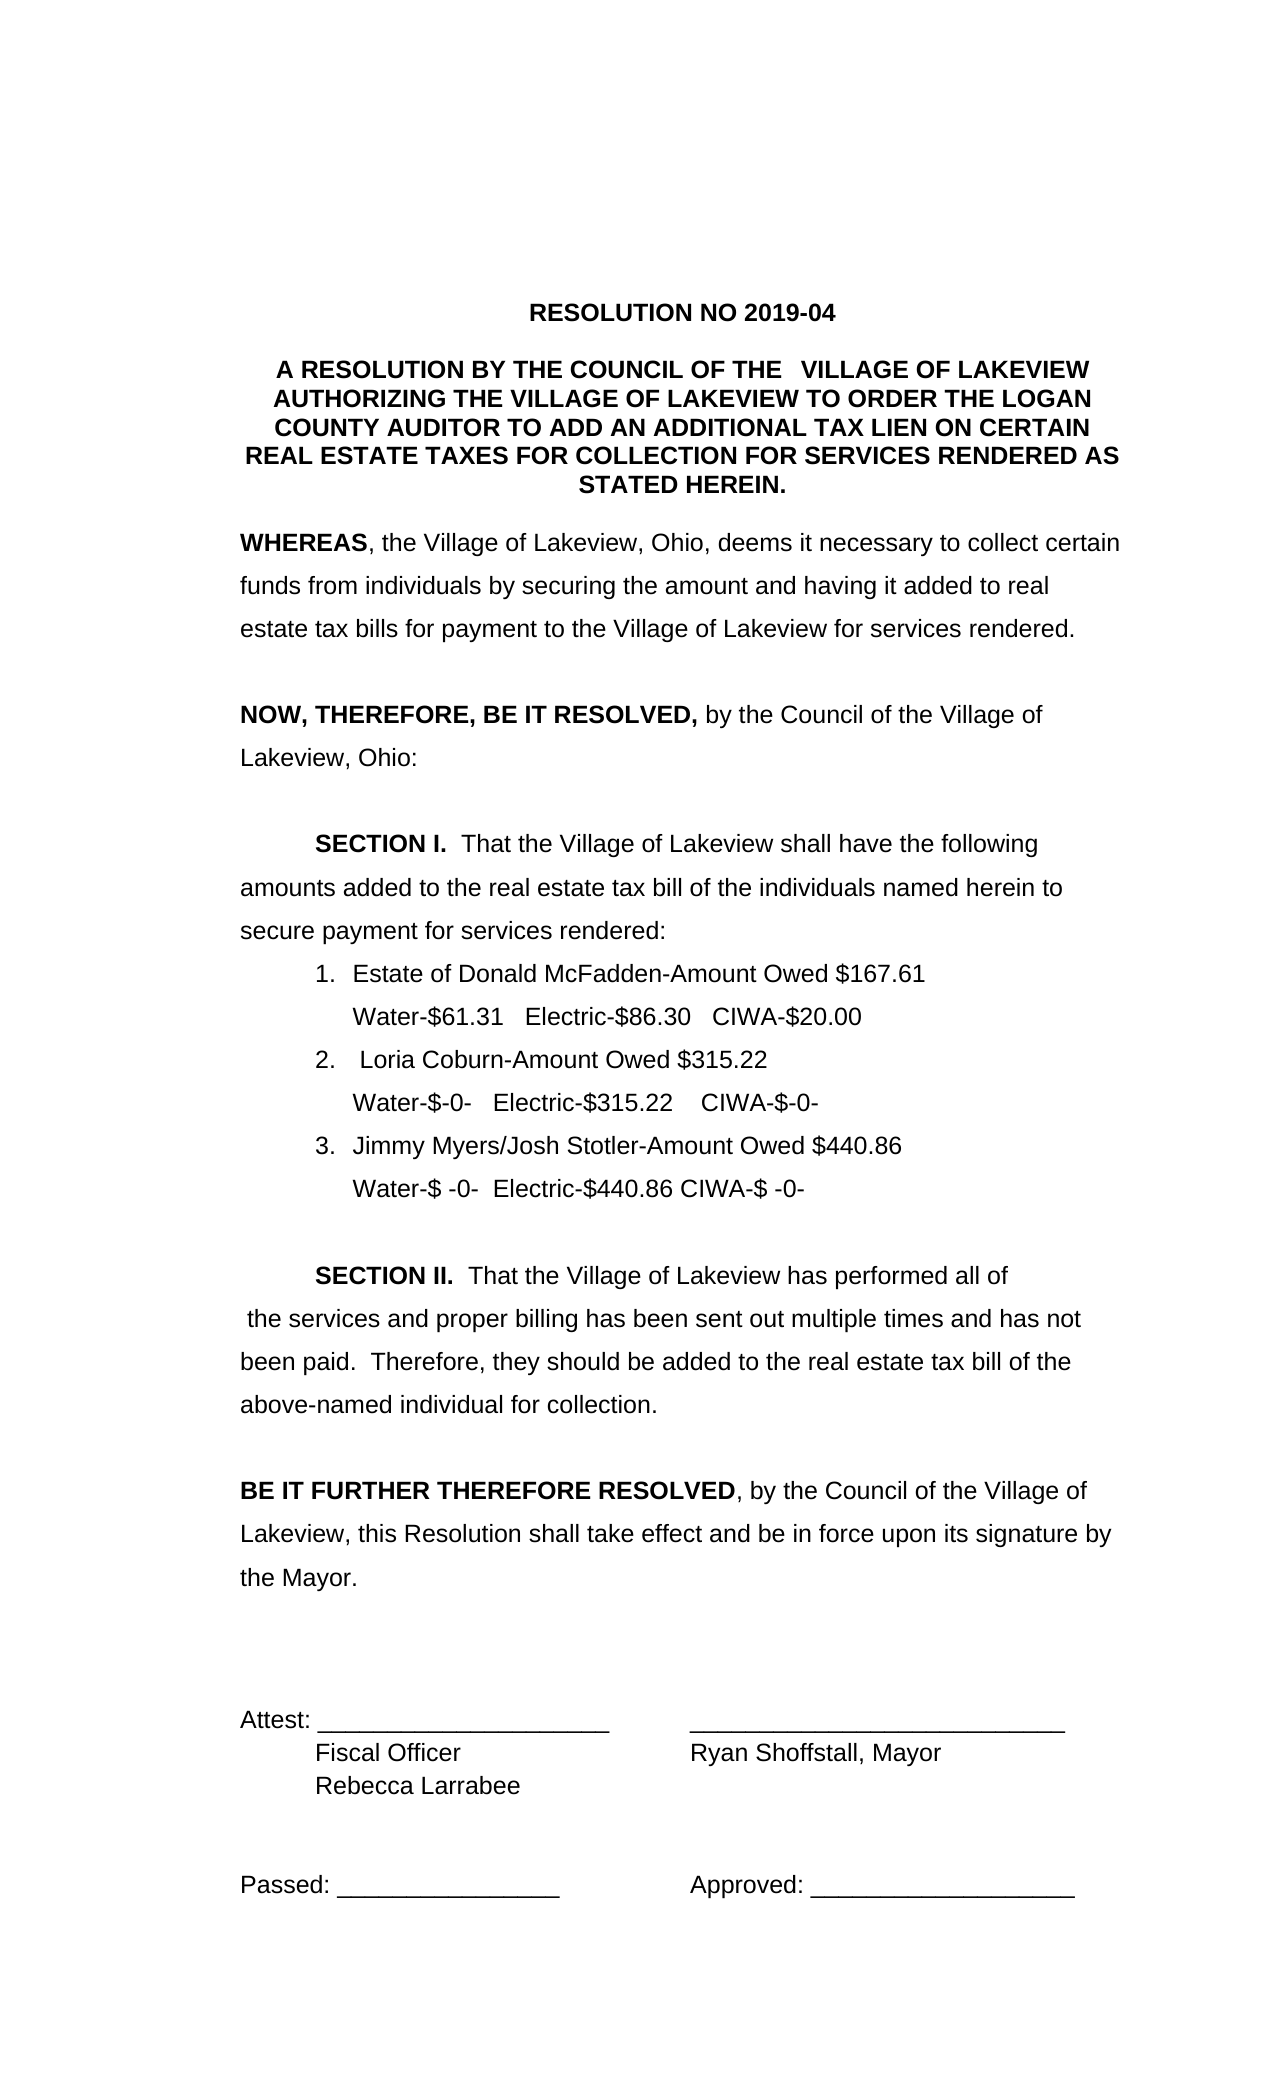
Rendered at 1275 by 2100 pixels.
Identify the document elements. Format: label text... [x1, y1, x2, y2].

list Jimmy Myers/Josh Stotler-Amount Owed $440.86 [315, 1131, 1125, 1160]
list Water-$ -0- Electric-$440.86 CIWA-$ -0- [352, 1174, 1125, 1203]
list Water-$-0- Electric-$315.22 CIWA-$-0- [352, 1088, 1125, 1117]
text A RESOLUTION BY THE COUNCIL OF THE VILLAGE OF LAKEVIEW AUTHORIZING THE VILLAGE OF LAKEVIEW TO ORDER THE LOGAN COUNTY AUDITOR TO ADD AN ADDITIONAL TAX LIEN ON CERTAIN REAL ESTATE TAXES FOR COLLECTION FOR SERVICES RENDERED AS STATED HEREIN. [240, 355, 1125, 499]
text Passed: ________________ Approved: ___________________ [240, 1870, 1125, 1898]
text Rebecca Larrabee [240, 1771, 1125, 1799]
list Estate of Donald McFadden-Amount Owed $167.61 [315, 959, 1125, 987]
text BE IT FURTHER THEREFORE RESOLVED, by the Council of the Village of Lakeview, this Resolution shall take effect and be in force upon its signature by the Mayor. [240, 1476, 1125, 1591]
text RESOLUTION NO 2019-04 [240, 297, 1125, 326]
text the services and proper billing has been sent out multiple times and has not been paid. Therefore, they should be added to the real estate tax bill of the above-named individual for collection. [240, 1304, 1125, 1419]
text WHEREAS, the Village of Lakeview, Ohio, deems it necessary to collect certain funds from individuals by securing the amount and having it added to real estate tax bills for payment to the Village of Lakeview for services rendered. [240, 527, 1125, 642]
text Attest: _____________________ ___________________________ Fiscal Officer Ryan Shoffstall, Mayor [240, 1705, 1125, 1766]
text SECTION I. That the Village of Lakeview shall have the following amounts added to the real estate tax bill of the individuals named herein to secure payment for services rendered: [240, 829, 1125, 944]
list Water-$61.31 Electric-$86.30 CIWA-$20.00 [352, 1002, 1125, 1031]
text SECTION II. That the Village of Lakeview has performed all of [315, 1261, 1125, 1289]
text NOW, THEREFORE, BE IT RESOLVED, by the Council of the Village of Lakeview, Ohio: [240, 700, 1125, 772]
list Loria Coburn-Amount Owed $315.22 [315, 1045, 1125, 1074]
